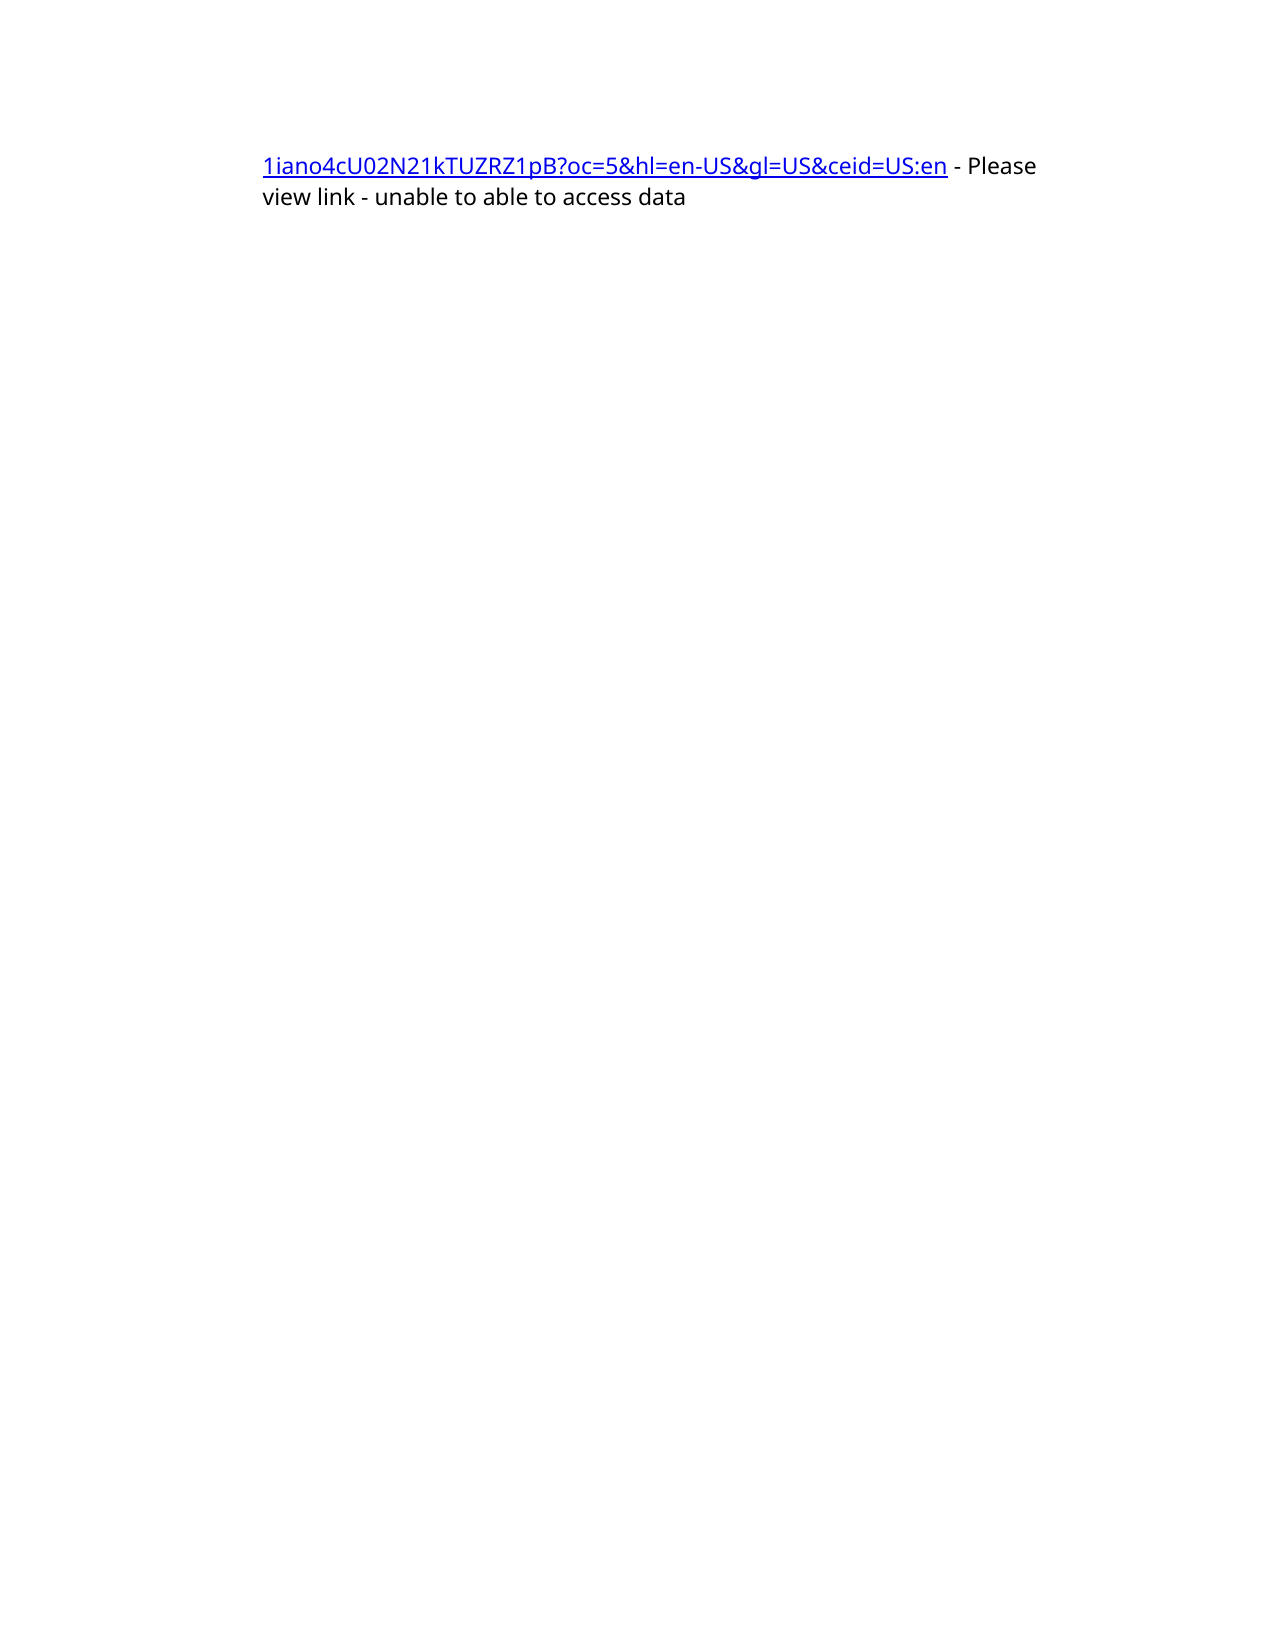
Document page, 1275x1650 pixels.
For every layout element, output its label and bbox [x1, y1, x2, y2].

list [225, 150, 1087, 212]
